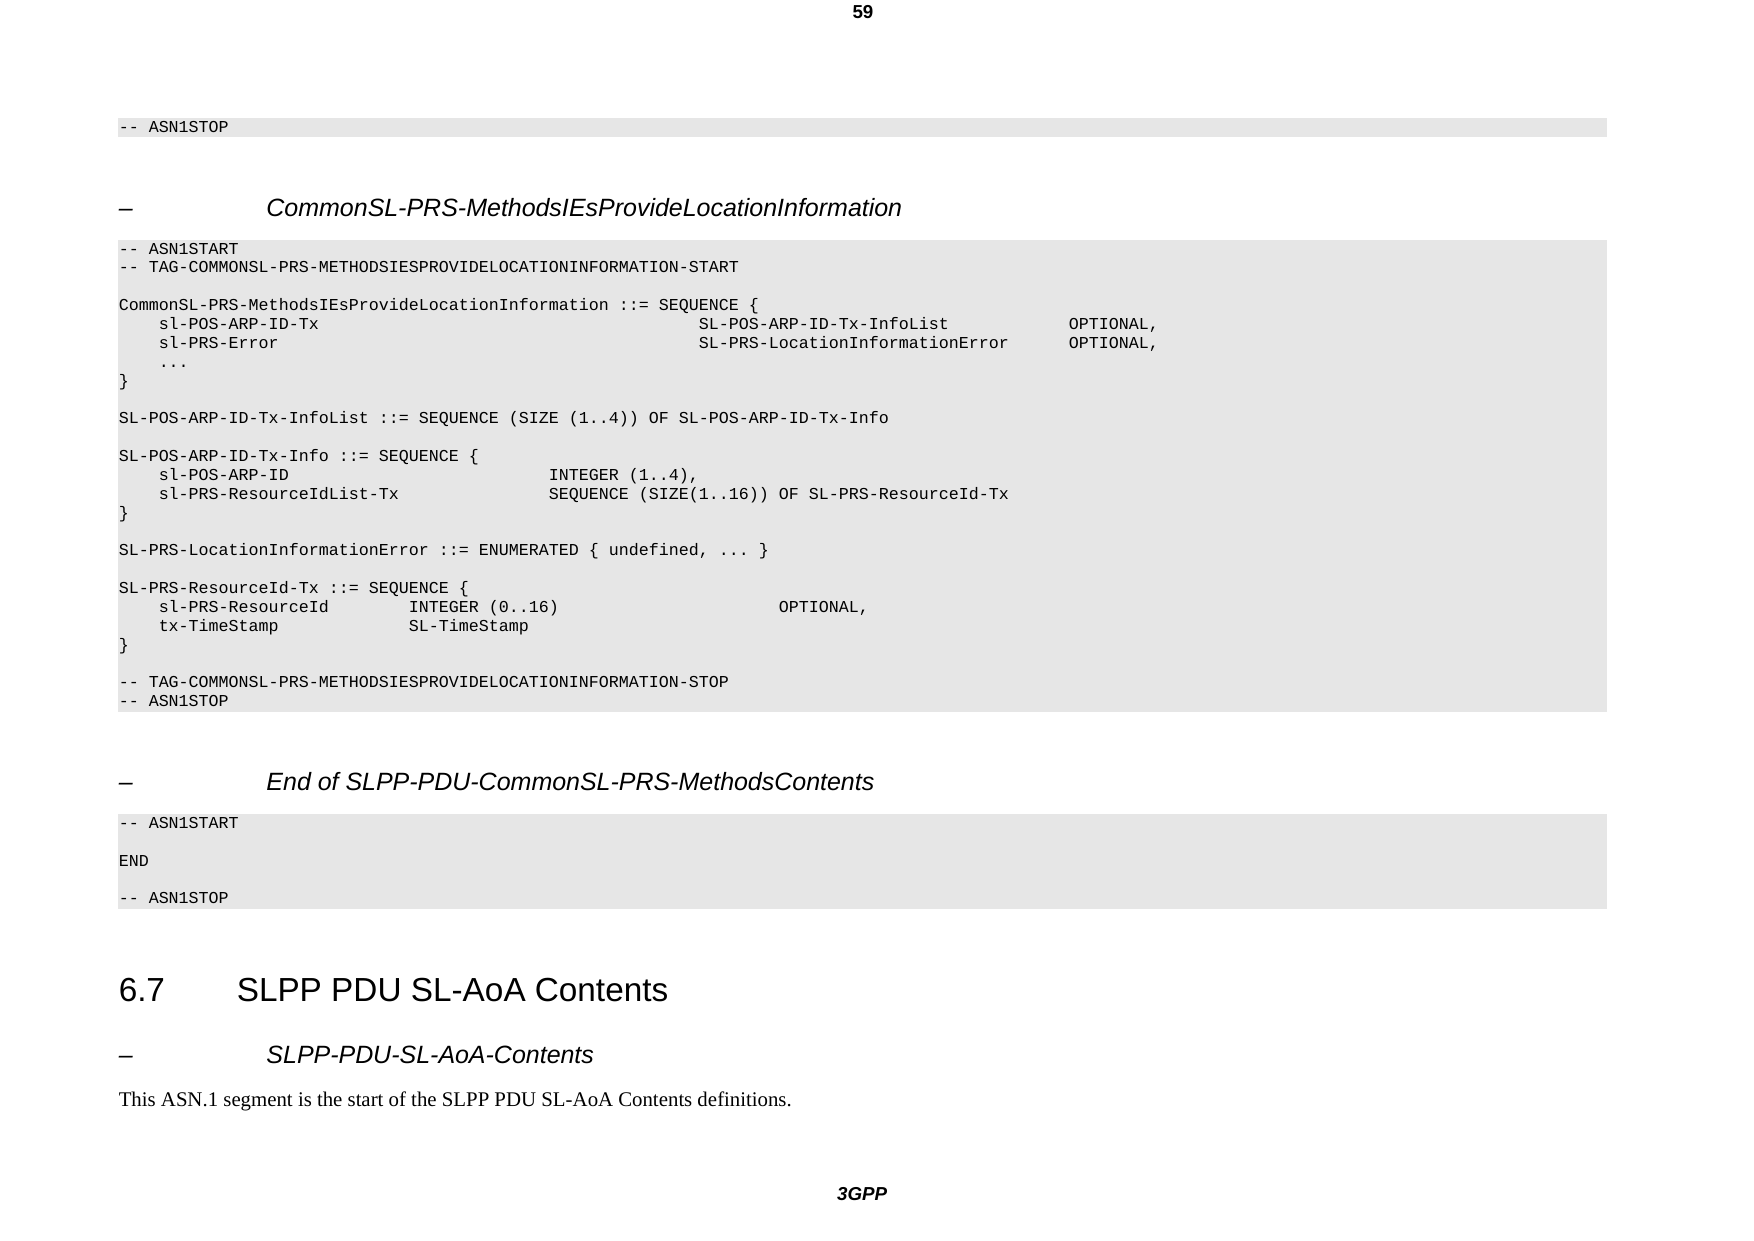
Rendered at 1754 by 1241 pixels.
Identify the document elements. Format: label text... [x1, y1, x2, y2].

text -- ASN1START [118, 240, 1607, 259]
text } [118, 504, 1607, 523]
text SL-POS-ARP-ID-Tx-InfoList ::= SEQUENCE (SIZE (1..4)) OF SL-POS-ARP-ID-Tx-Info [118, 410, 1607, 429]
text tx-TimeStamp SL-TimeStamp [118, 617, 1607, 636]
text CommonSL-PRS-MethodsIEsProvideLocationInformation ::= SEQUENCE { [118, 297, 1607, 316]
text -- ASN1STOP [118, 693, 1607, 712]
text sl-POS-ARP-ID INTEGER (1..4), [118, 466, 1607, 485]
text -- ASN1STOP [118, 118, 1607, 137]
text } [118, 636, 1607, 655]
text SL-PRS-ResourceId-Tx ::= SEQUENCE { [118, 579, 1607, 598]
subtitle – SLPP-PDU-SL-AoA-Contents [118, 1040, 1607, 1069]
subtitle – CommonSL-PRS-MethodsIEsProvideLocationInformation [118, 193, 1607, 221]
text SL-PRS-LocationInformationError ::= ENUMERATED { undefined, ... } [118, 542, 1607, 561]
text SL-POS-ARP-ID-Tx-Info ::= SEQUENCE { [118, 448, 1607, 466]
text -- TAG-COMMONSL-PRS-METHODSIESPROVIDELOCATIONINFORMATION-STOP [118, 674, 1607, 693]
text sl-PRS-ResourceId INTEGER (0..16) OPTIONAL, [118, 598, 1607, 617]
text sl-PRS-ResourceIdList-Tx SEQUENCE (SIZE(1..16)) OF SL-PRS-ResourceId-Tx [118, 485, 1607, 504]
subtitle 6.7 SLPP PDU SL-AoA Contents [118, 970, 1607, 1009]
text -- TAG-COMMONSL-PRS-METHODSIESPROVIDELOCATIONINFORMATION-START [118, 259, 1607, 278]
text -- ASN1STOP [118, 890, 1607, 909]
text ... [118, 353, 1607, 372]
text This ASN.1 segment is the start of the SLPP PDU SL-AoA Contents definitions. [118, 1087, 1607, 1111]
text -- ASN1START [118, 814, 1607, 833]
text END [118, 852, 1607, 871]
text sl-PRS-Error SL-PRS-LocationInformationError OPTIONAL, [118, 334, 1607, 353]
text } [118, 372, 1607, 391]
text sl-POS-ARP-ID-Tx SL-POS-ARP-ID-Tx-InfoList OPTIONAL, [118, 316, 1607, 334]
subtitle – End of SLPP-PDU-CommonSL-PRS-MethodsContents [118, 767, 1607, 796]
